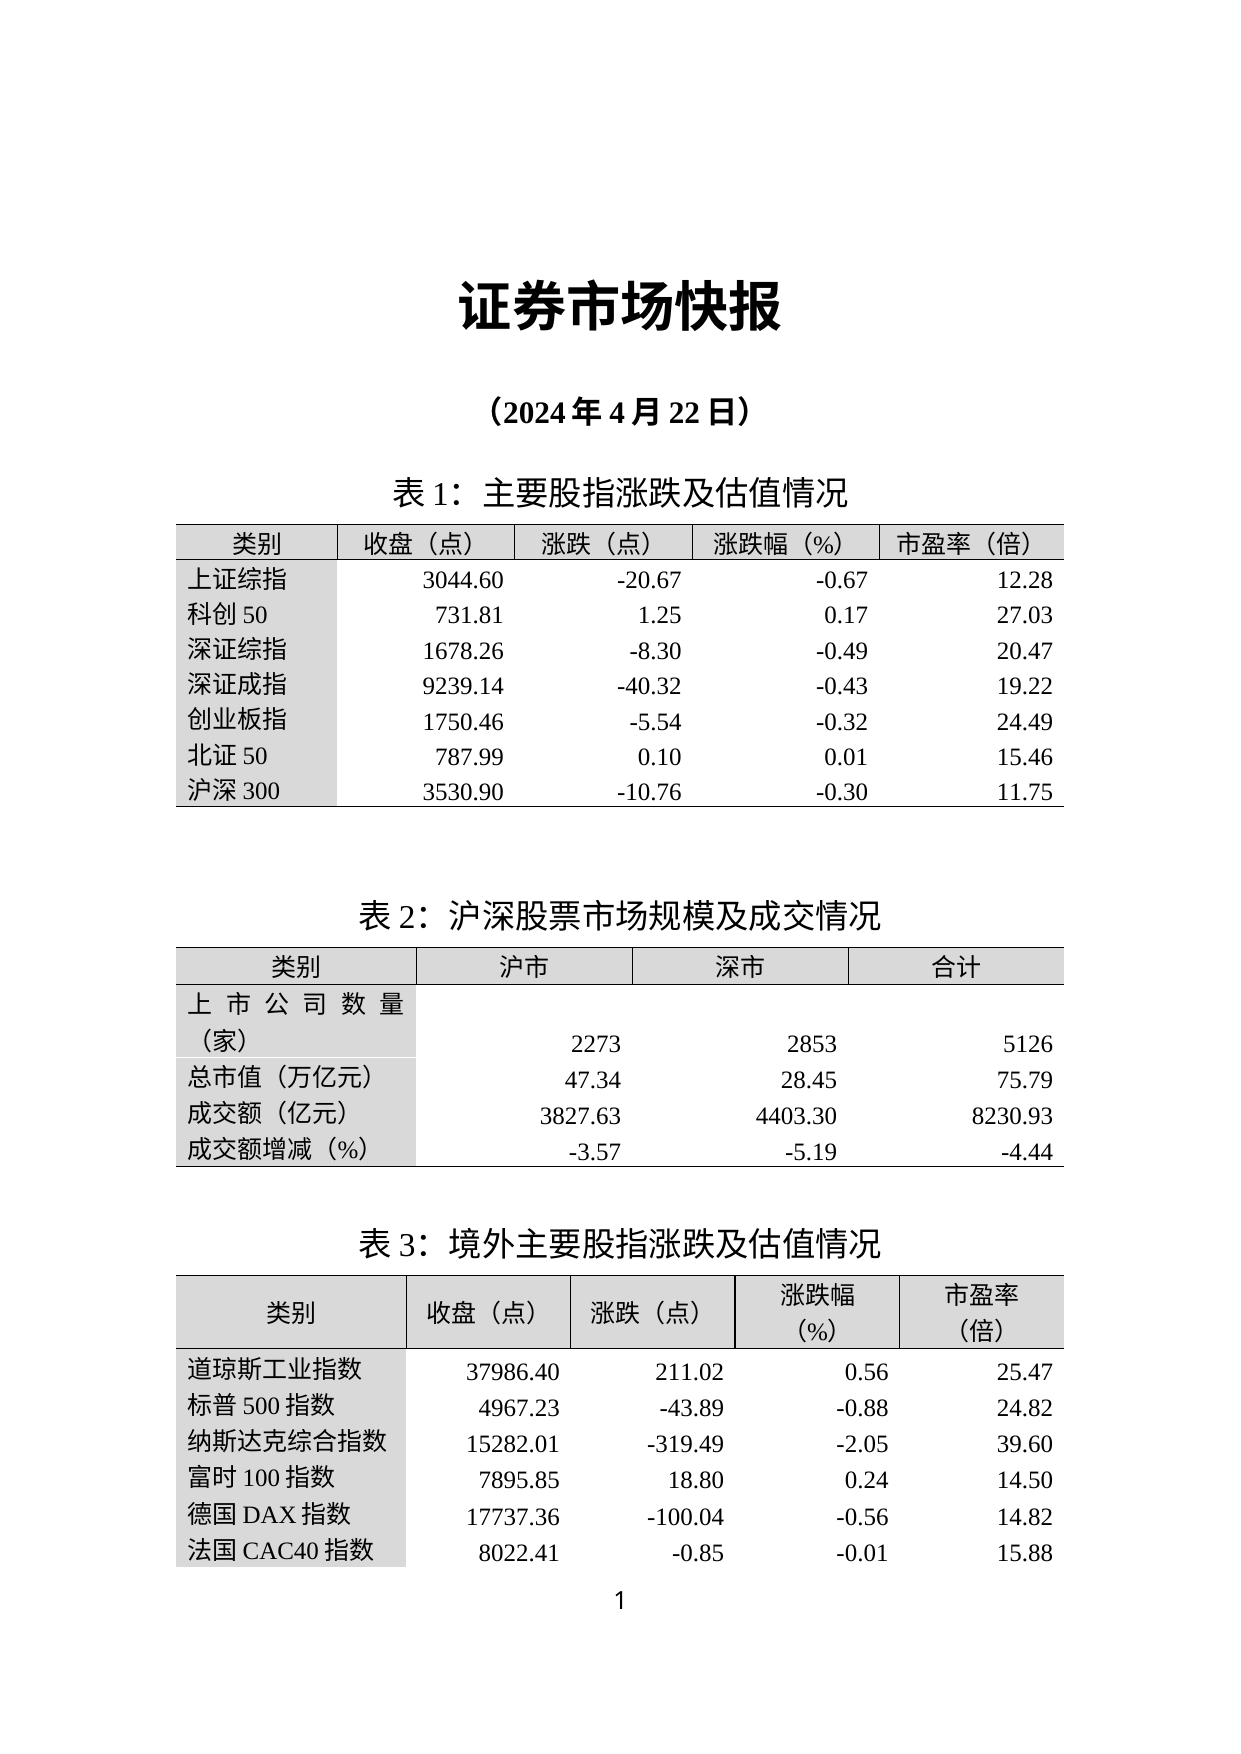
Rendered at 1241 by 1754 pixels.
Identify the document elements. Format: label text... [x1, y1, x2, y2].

table_cell -0.67 [693, 560, 879, 594]
table_cell 8230.93 [848, 1094, 1064, 1130]
table_cell 18.80 [571, 1458, 735, 1494]
table_header 市盈率（倍） [879, 525, 1064, 559]
table_header 涨跌（点） [571, 1276, 734, 1348]
table_cell 4967.23 [406, 1385, 571, 1422]
table_cell 0.10 [515, 735, 692, 771]
table_cell -0.49 [693, 629, 879, 665]
table_cell -40.32 [515, 665, 692, 700]
table_header 收盘（点） [338, 525, 514, 559]
table_cell 19.22 [879, 665, 1064, 700]
table_cell -0.32 [693, 700, 879, 735]
table_cell 上市公司数量（家） [176, 985, 416, 1057]
table_header 涨跌幅（%） [736, 1276, 899, 1348]
table_cell -0.56 [735, 1494, 899, 1530]
table_cell 深证综指 [176, 629, 337, 665]
table_cell 0.17 [693, 594, 879, 629]
table_cell 25.47 [899, 1349, 1064, 1385]
table_cell 787.99 [337, 735, 515, 771]
table_cell 14.50 [899, 1458, 1064, 1494]
table_cell 15.88 [899, 1530, 1064, 1567]
table_cell 3530.90 [337, 771, 515, 806]
table_cell 5126 [848, 985, 1064, 1057]
table_cell 39.60 [899, 1422, 1064, 1458]
table_cell 75.79 [848, 1058, 1064, 1094]
table_header 市盈率（倍） [900, 1276, 1064, 1348]
table_cell 8022.41 [406, 1530, 571, 1567]
table_cell 7895.85 [406, 1458, 571, 1494]
table_cell -0.01 [735, 1530, 899, 1567]
table_header 类别 [176, 1276, 406, 1348]
table_cell 15.46 [879, 735, 1064, 771]
table_cell 0.24 [735, 1458, 899, 1494]
table_cell -319.49 [571, 1422, 735, 1458]
table_cell 24.49 [879, 700, 1064, 735]
table_header 收盘（点） [407, 1276, 570, 1348]
table_cell 法国CAC40指数 [176, 1530, 406, 1567]
table_cell 北证50 [176, 735, 337, 771]
table_header 沪市 [417, 948, 632, 984]
table_cell -0.88 [735, 1385, 899, 1422]
table_cell -2.05 [735, 1422, 899, 1458]
table_cell 37986.40 [406, 1349, 571, 1385]
text 表1：主要股指涨跌及估值情况 [187, 458, 1053, 523]
table_header 涨跌幅（%） [693, 525, 878, 559]
table_cell 1.25 [515, 594, 692, 629]
table_cell -0.85 [571, 1530, 735, 1567]
text 表3：境外主要股指涨跌及估值情况 [187, 1209, 1053, 1274]
table_cell 总市值（万亿元） [176, 1058, 416, 1094]
table_cell 标普500指数 [176, 1385, 406, 1422]
table_cell 2853 [632, 985, 848, 1057]
text （2024年4月22日） [187, 377, 1053, 442]
table_cell 24.82 [899, 1385, 1064, 1422]
table_cell 47.34 [416, 1058, 632, 1094]
table_cell 14.82 [899, 1494, 1064, 1530]
table_cell 20.47 [879, 629, 1064, 665]
table_cell 深证成指 [176, 665, 337, 700]
text 证券市场快报 [187, 254, 1053, 351]
table_cell 创业板指 [176, 700, 337, 735]
table_header 类别 [176, 948, 416, 984]
table_cell 12.28 [879, 560, 1064, 594]
table_cell -0.30 [693, 771, 879, 806]
table_cell 211.02 [571, 1349, 735, 1385]
table_cell 纳斯达克综合指数 [176, 1422, 406, 1458]
table_cell 0.01 [693, 735, 879, 771]
table_cell 9239.14 [337, 665, 515, 700]
table_cell 3827.63 [416, 1094, 632, 1130]
table_cell -100.04 [571, 1494, 735, 1530]
table_header 类别 [176, 525, 337, 559]
table_cell 科创50 [176, 594, 337, 629]
table_cell -8.30 [515, 629, 692, 665]
table_cell 4403.30 [632, 1094, 848, 1130]
table_cell -10.76 [515, 771, 692, 806]
table_cell -5.19 [632, 1130, 848, 1166]
table_cell 3044.60 [337, 560, 515, 594]
text 表2：沪深股票市场规模及成交情况 [187, 882, 1053, 947]
table_cell 0.56 [735, 1349, 899, 1385]
table_cell 731.81 [337, 594, 515, 629]
table_cell -43.89 [571, 1385, 735, 1422]
table_cell -4.44 [848, 1130, 1064, 1166]
table_cell 上证综指 [176, 560, 337, 594]
table_cell 1678.26 [337, 629, 515, 665]
table_header 涨跌（点） [515, 525, 692, 559]
table_cell -0.43 [693, 665, 879, 700]
table_cell -20.67 [515, 560, 692, 594]
table_cell 1750.46 [337, 700, 515, 735]
table_header 合计 [848, 948, 1064, 984]
table_header 深市 [633, 948, 847, 984]
table_cell 成交额增减（%） [176, 1130, 416, 1166]
table_cell 德国DAX指数 [176, 1494, 406, 1530]
table_cell 道琼斯工业指数 [176, 1349, 406, 1385]
table_cell -3.57 [416, 1130, 632, 1166]
table_cell 27.03 [879, 594, 1064, 629]
table_cell 成交额（亿元） [176, 1094, 416, 1130]
table_cell 28.45 [632, 1058, 848, 1094]
table_cell -5.54 [515, 700, 692, 735]
table_cell 15282.01 [406, 1422, 571, 1458]
table_cell 17737.36 [406, 1494, 571, 1530]
table_cell 2273 [416, 985, 632, 1057]
table_cell 11.75 [879, 771, 1064, 806]
table_cell 沪深300 [176, 771, 337, 806]
table_cell 富时100指数 [176, 1458, 406, 1494]
